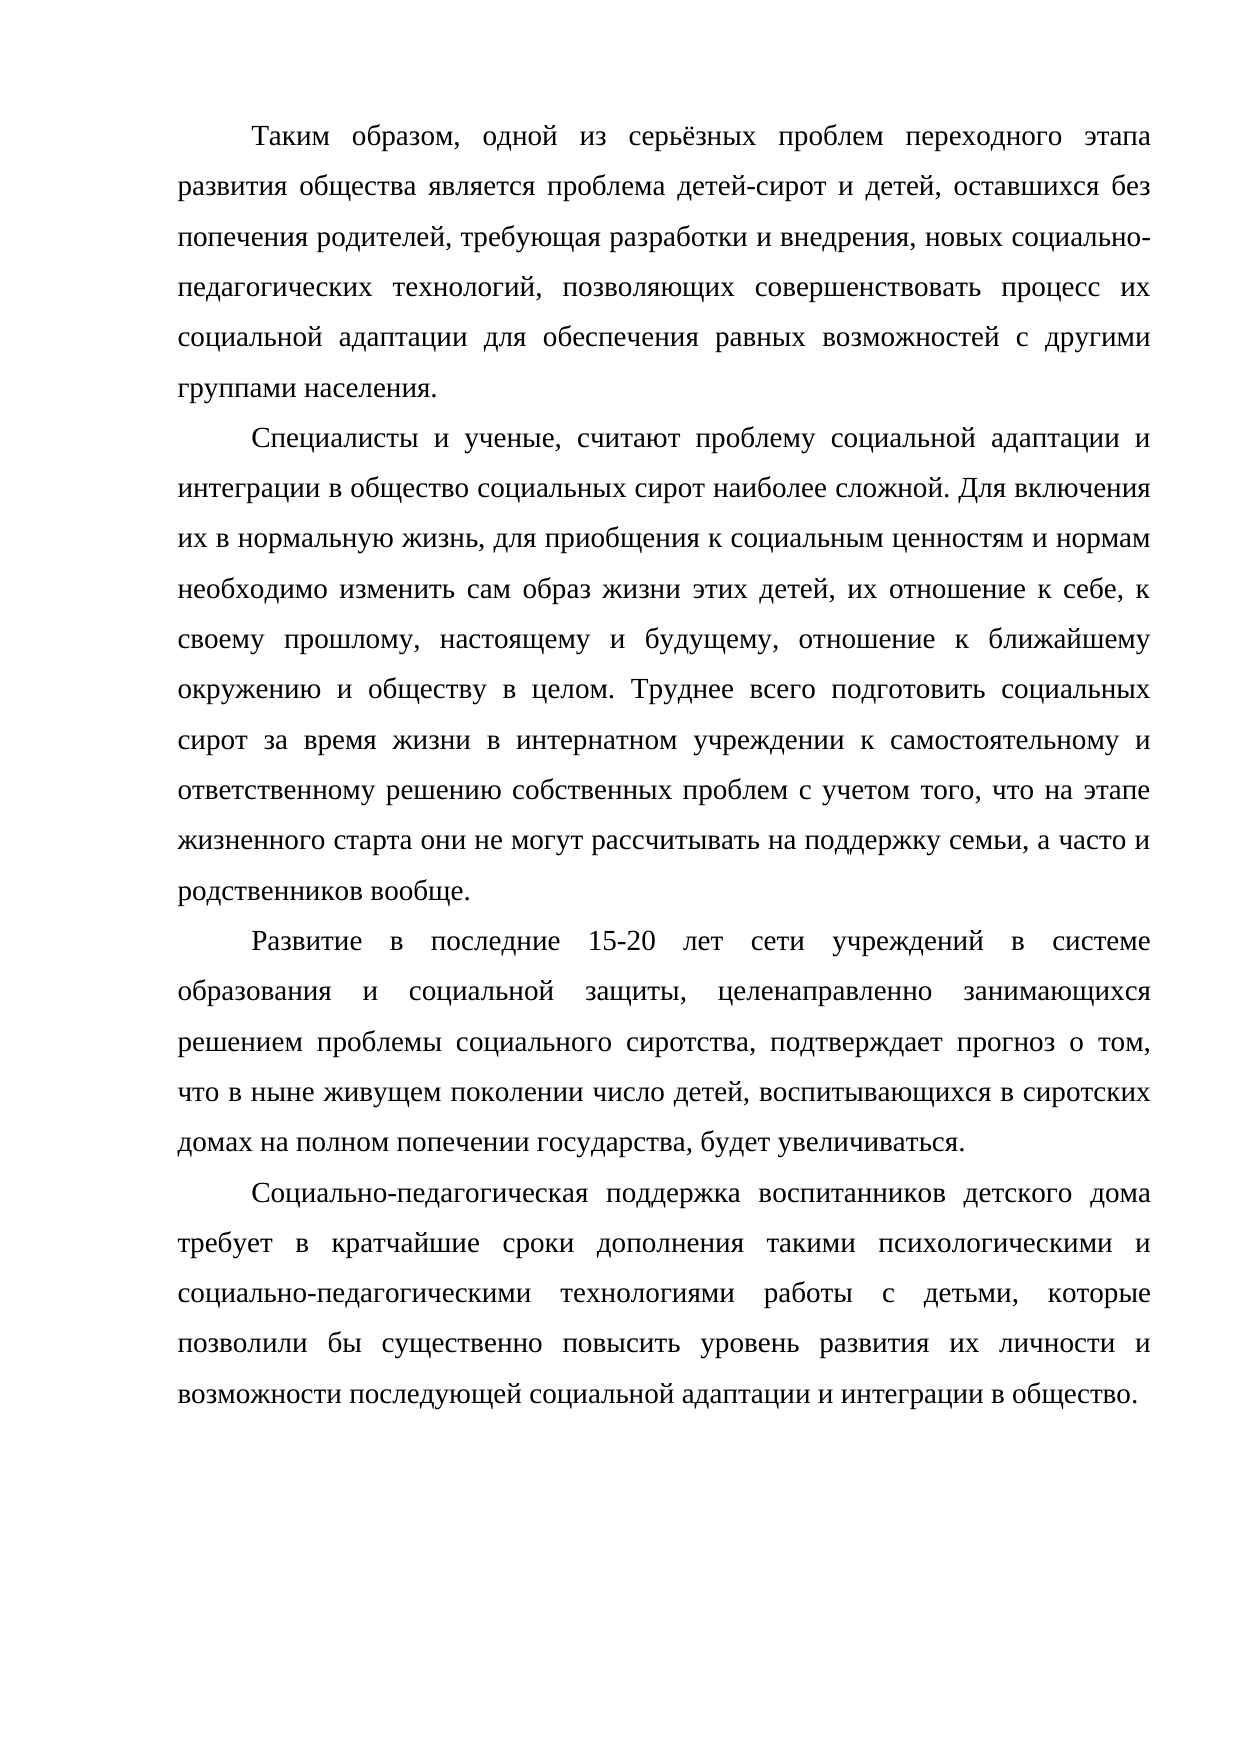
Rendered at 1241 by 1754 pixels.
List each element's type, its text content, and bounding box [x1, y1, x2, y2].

text Социально-педагогическая поддержка воспитанников детского дома требует в кратчайшие сроки дополнения такими психологическими и социально-педагогическими технологиями работы с детьми, которые позволили бы существенно повысить уровень развития их личности и возможности последующей социальной адаптации и интеграции в общество. [177, 1175, 1152, 1409]
text Специалисты и ученые, считают проблему социальной адаптации и интеграции в общество социальных сирот наиболее сложной. Для включения их в нормальную жизнь, для приобщения к социальным ценностям и нормам необходимо изменить сам образ жизни этих детей, их отношение к себе, к своему прошлому, настоящему и будущему, отношение к ближайшему окружению и обществу в целом. Труднее всего подготовить социальных сирот за время жизни в интернатном учреждении к самостоятельному и ответственному решению собственных проблем с учетом того, что на этапе жизненного старта они не могут рассчитывать на поддержку семьи, а часто и родственников вообще. [177, 420, 1152, 906]
text Развитие в последние 15-20 лет сети учреждений в системе образования и социальной защиты, целенаправленно занимающихся решением проблемы социального сиротства, подтверждает прогноз о том, что в ныне живущем поколении число детей, воспитывающихся в сиротских домах на полном попечении государства, будет увеличиваться. [177, 923, 1152, 1158]
text Таким образом, одной из серьёзных проблем переходного этапа развития общества является проблема детей-сирот и детей, оставшихся без попечения родителей, требующая разработки и внедрения, новых социально-педагогических технологий, позволяющих совершенствовать процесс их социальной адаптации для обеспечения равных возможностей с другими группами населения. [177, 118, 1152, 403]
